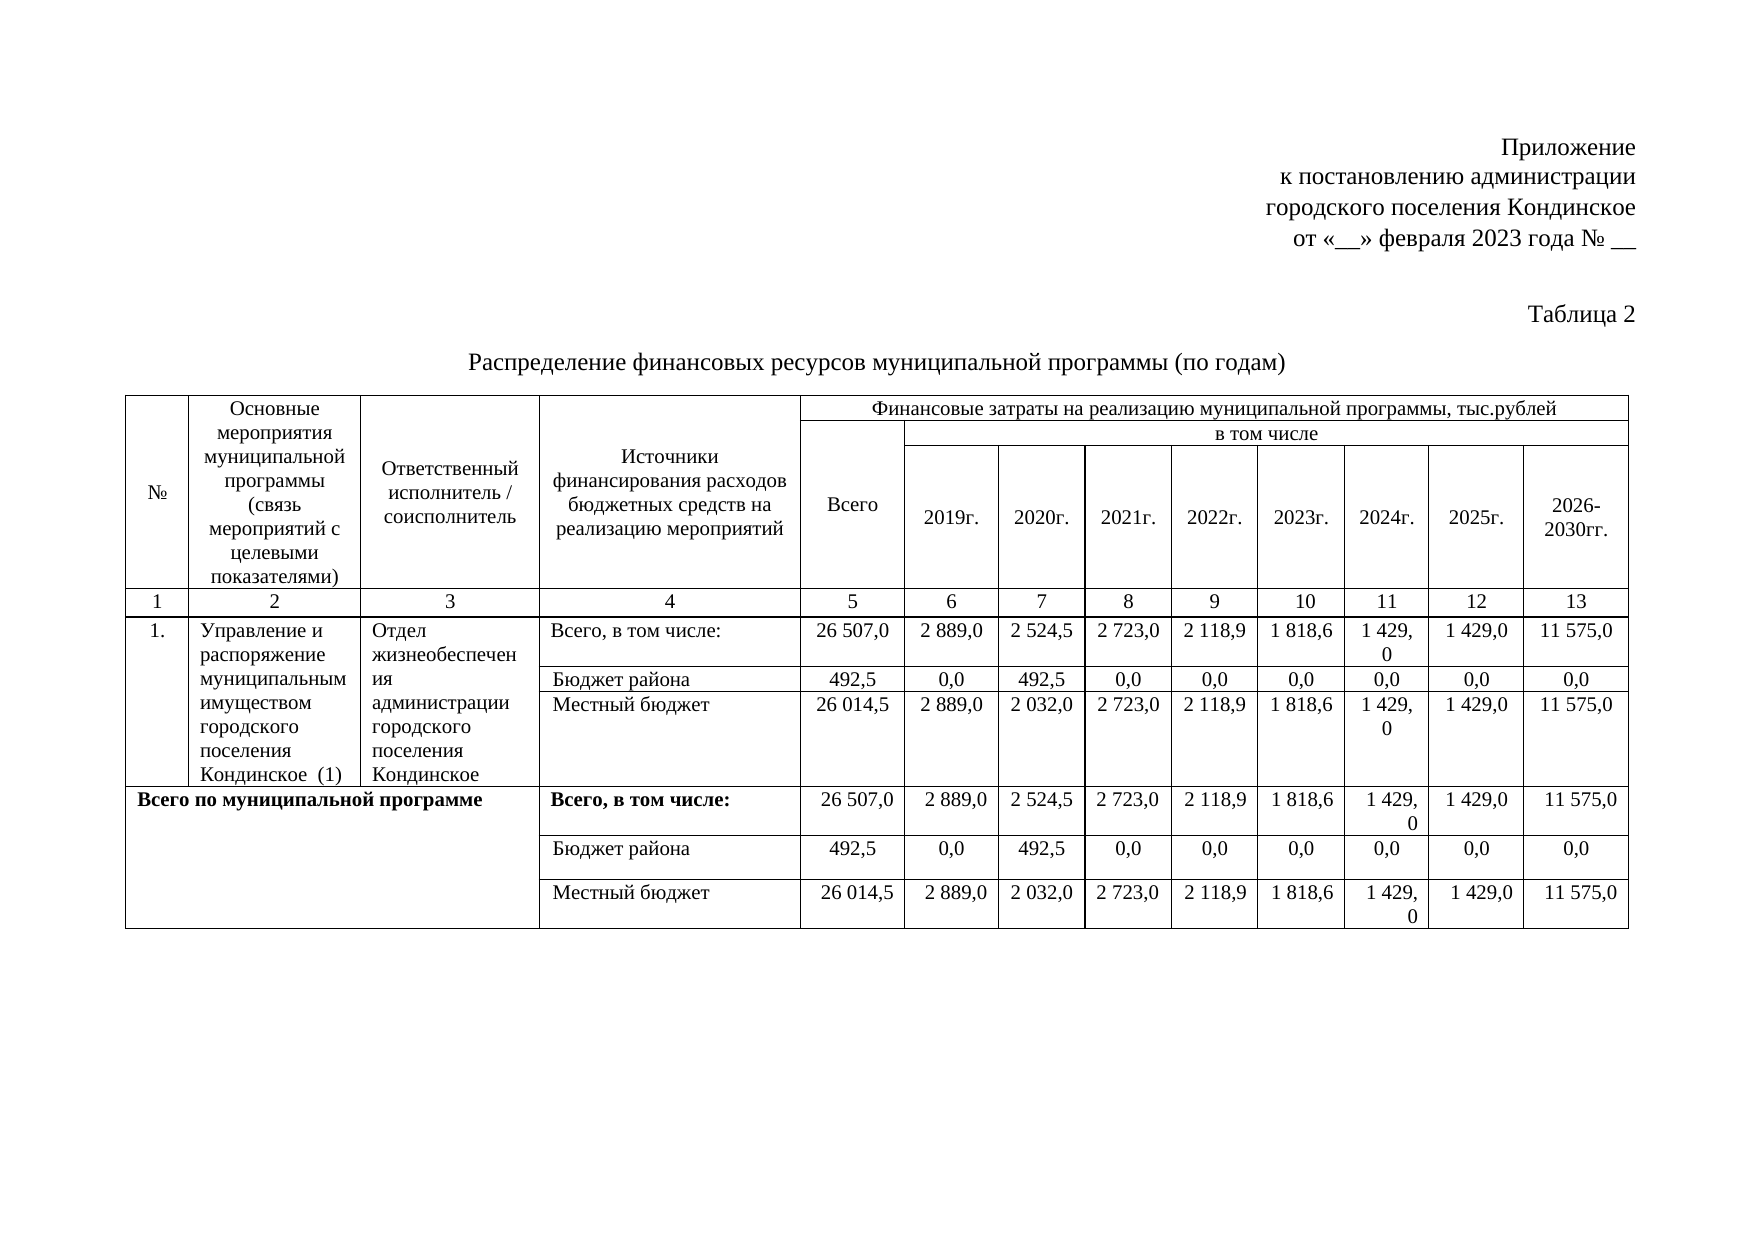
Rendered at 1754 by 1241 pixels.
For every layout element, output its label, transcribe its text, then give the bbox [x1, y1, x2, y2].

table_cell Бюджет района [540, 667, 800, 691]
table_cell 2 889,0 [905, 618, 998, 666]
table_cell 2021г. [1086, 446, 1171, 588]
text Таблица 2 [118, 299, 1636, 328]
table_cell 2 118,9 [1172, 692, 1257, 786]
table_cell 3 [361, 589, 539, 616]
table_cell 1 818,6 [1258, 618, 1344, 666]
text от «__» февраля 2023 года № __ [118, 223, 1636, 252]
table_cell 2 723,0 [1086, 880, 1171, 928]
table_cell 2020г. [999, 446, 1084, 588]
table_cell 9 [1172, 589, 1257, 616]
table_cell 0,0 [905, 667, 998, 691]
table_cell 7 [999, 589, 1084, 616]
table_cell 0,0 [1258, 667, 1344, 691]
table_cell 10 [1258, 589, 1344, 616]
table_cell 0,0 [1524, 667, 1628, 691]
table_cell 1 818,6 [1258, 787, 1344, 835]
table_cell 26 014,5 [801, 692, 904, 786]
table_cell 0,0 [1429, 667, 1523, 691]
table_cell 5 [801, 589, 904, 616]
table_cell 13 [1524, 589, 1628, 616]
table_cell 0,0 [1172, 667, 1257, 691]
table_cell 0,0 [905, 836, 998, 879]
text Распределение финансовых ресурсов муниципальной программы (по годам) [118, 347, 1636, 376]
table_cell 2 032,0 [999, 880, 1084, 928]
table_cell 0,0 [1429, 836, 1523, 879]
table_cell 0,0 [1345, 667, 1428, 691]
table_header Источники финансирования расходов бюджетных средств на реализацию мероприятий [540, 396, 800, 588]
table_cell Управление и распоряжение муниципальным имуществом городского поселения Кондинское (1) [189, 618, 360, 786]
table_cell Бюджет района [540, 836, 800, 879]
table_cell 1 429,0 [1345, 618, 1428, 666]
table_cell 2022г. [1172, 446, 1257, 588]
table_cell 11 575,0 [1524, 880, 1628, 928]
table_cell 2 524,5 [999, 618, 1084, 666]
table_cell 26 507,0 [801, 618, 904, 666]
table_header Финансовые затраты на реализацию муниципальной программы, тыс.рублей [801, 396, 1628, 419]
table_cell 2 723,0 [1086, 618, 1171, 666]
table_cell Всего, в том числе: [540, 618, 800, 666]
table_cell 2 118,9 [1172, 880, 1257, 928]
table_cell 1 429,0 [1429, 692, 1523, 786]
table_cell 0,0 [1524, 836, 1628, 879]
table_cell 2026-2030гг. [1524, 446, 1628, 588]
table_cell 2 118,9 [1172, 618, 1257, 666]
table_cell 1 818,6 [1258, 880, 1344, 928]
table_cell 12 [1429, 589, 1523, 616]
table_cell Всего [801, 421, 904, 588]
table_cell 492,5 [999, 836, 1084, 879]
table_cell 11 [1345, 589, 1428, 616]
table_cell в том числе [905, 421, 1628, 445]
table_cell 1. [126, 618, 188, 786]
table_cell 0,0 [1258, 836, 1344, 879]
table_cell 0,0 [1345, 836, 1428, 879]
table_cell 492,5 [801, 667, 904, 691]
table_cell 2 889,0 [905, 880, 998, 928]
table_cell 2 723,0 [1086, 787, 1171, 835]
table_cell 2 [189, 589, 360, 616]
table_header № [126, 396, 188, 588]
table_cell Местный бюджет [540, 880, 800, 928]
table_cell 2 889,0 [905, 787, 998, 835]
table_cell 8 [1086, 589, 1171, 616]
table_cell 0,0 [1172, 836, 1257, 879]
table_cell 11 575,0 [1524, 692, 1628, 786]
table_cell 2 723,0 [1086, 692, 1171, 786]
table_cell 2 889,0 [905, 692, 998, 786]
table_cell 1 429,0 [1429, 618, 1523, 666]
text Приложение [118, 132, 1636, 161]
text городского поселения Кондинское [118, 192, 1636, 221]
table_cell 0,0 [1086, 667, 1171, 691]
table_cell 1 429,0 [1429, 787, 1523, 835]
table_cell 492,5 [801, 836, 904, 879]
table_cell 1 429,0 [1345, 692, 1428, 786]
table_cell 1 429,0 [1345, 787, 1428, 835]
table_cell 2 032,0 [999, 692, 1084, 786]
table_cell 26 507,0 [801, 787, 904, 835]
table_cell 2 118,9 [1172, 787, 1257, 835]
table_cell 26 014,5 [801, 880, 904, 928]
table_cell 0,0 [1086, 836, 1171, 879]
table_cell 2019г. [905, 446, 998, 588]
table_cell 2 524,5 [999, 787, 1084, 835]
text к постановлению администрации [118, 161, 1636, 189]
table_cell 1 818,6 [1258, 692, 1344, 786]
table_cell 4 [540, 589, 800, 616]
table_cell 492,5 [999, 667, 1084, 691]
table_cell Всего по муниципальной программе [126, 787, 539, 928]
table_cell Всего, в том числе: [540, 787, 800, 835]
table_cell Местный бюджет [540, 692, 800, 786]
table_cell Отдел жизнеобеспечения администрации городского поселения Кондинское [361, 618, 539, 786]
table_cell 1 429,0 [1429, 880, 1523, 928]
table_header Основные мероприятия муниципальной программы (связь мероприятий с целевыми показателями) [189, 396, 360, 588]
table_cell 2023г. [1258, 446, 1344, 588]
table_cell 11 575,0 [1524, 618, 1628, 666]
table_cell 1 [126, 589, 188, 616]
table_cell 1 429,0 [1345, 880, 1428, 928]
table_cell 2025г. [1429, 446, 1523, 588]
table_cell 2024г. [1345, 446, 1428, 588]
table_header Ответственный исполнитель / соисполнитель [361, 396, 539, 588]
table_cell 6 [905, 589, 998, 616]
table_cell 11 575,0 [1524, 787, 1628, 835]
